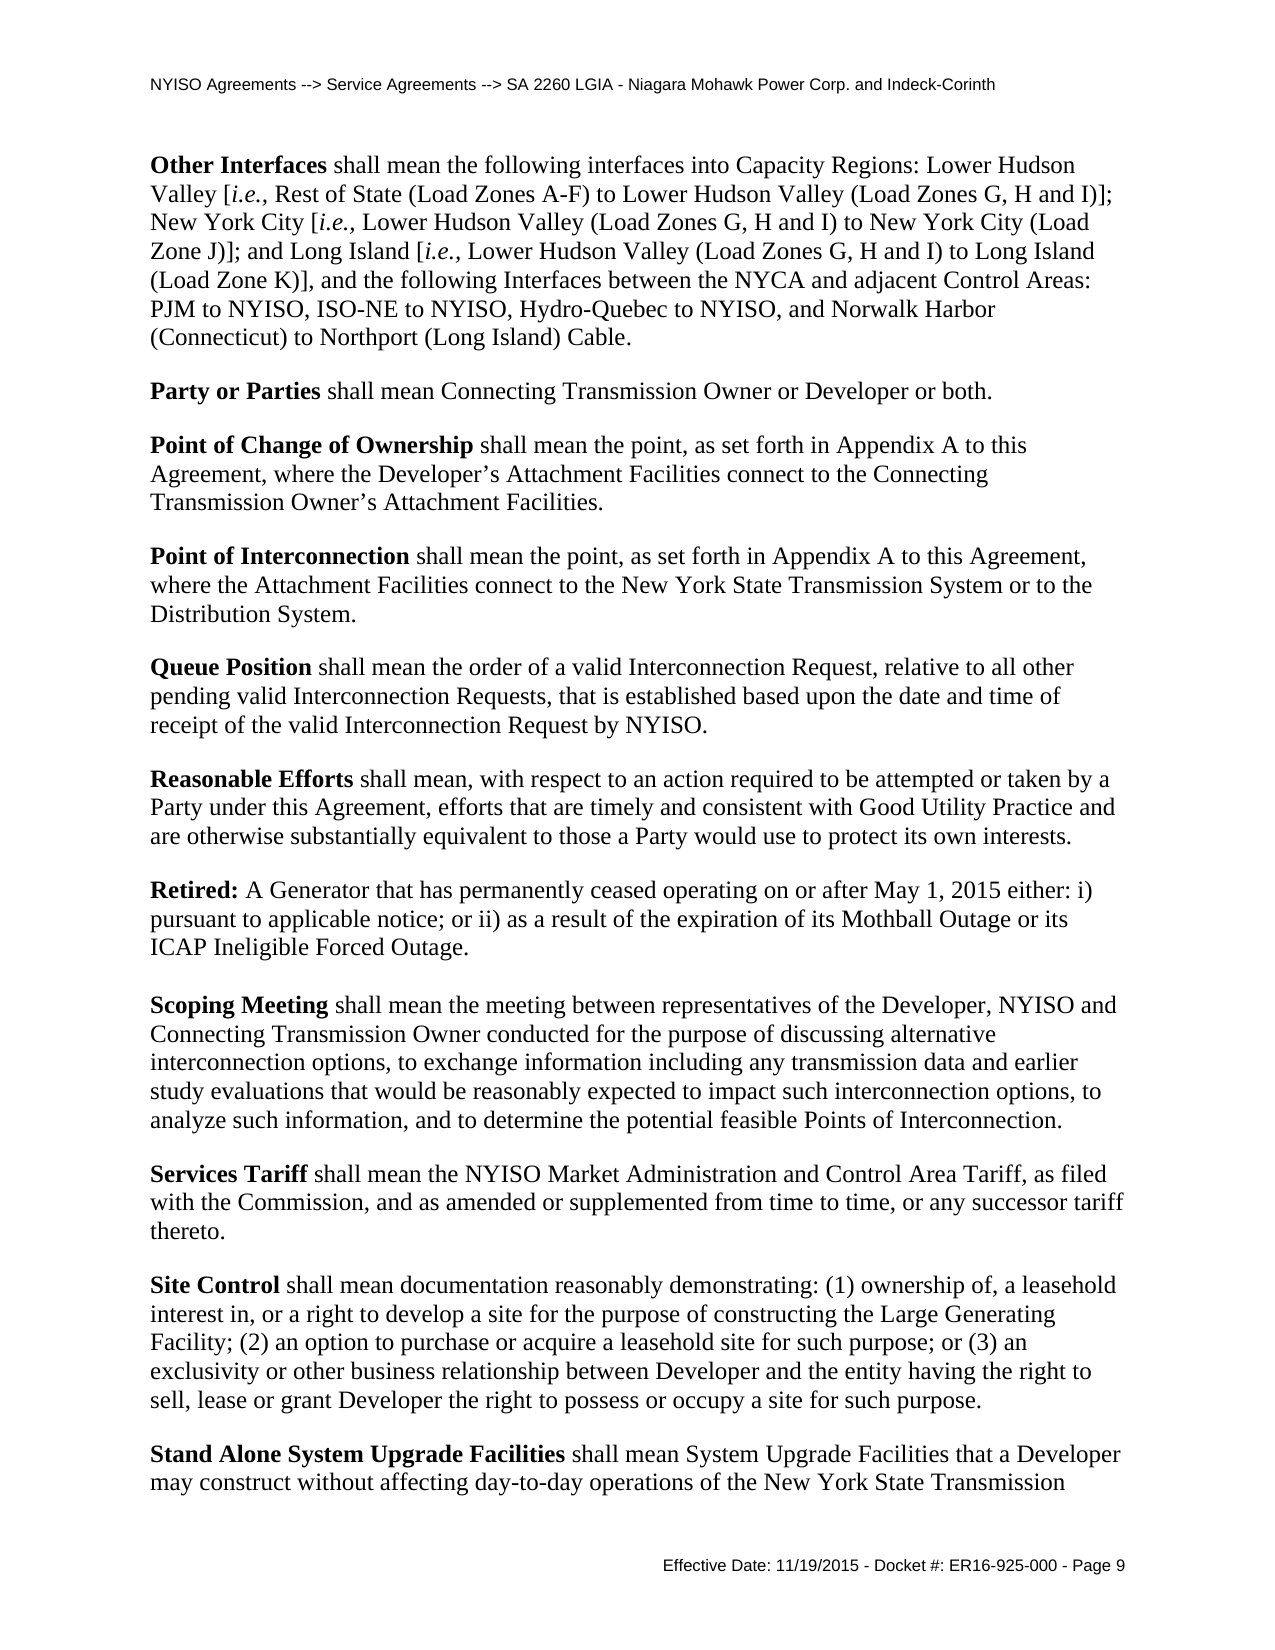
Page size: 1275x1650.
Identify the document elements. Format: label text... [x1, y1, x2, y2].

text Retired: A Generator that has permanently ceased operating on or after May 1, 2015 either: i) pursuant to applicable notice; or ii) as a result of the expiration of its Mothball Outage or its ICAP Ineligible Forced Outage. [150, 875, 1125, 961]
text Reasonable Efforts shall mean, with respect to an action required to be attempted or taken by a Party under this Agreement, efforts that are timely and consistent with Good Utility Practice and are otherwise substantially equivalent to those a Party would use to protect its own interests. [150, 764, 1125, 850]
text Other Interfaces shall mean the following interfaces into Capacity Regions: Lower Hudson Valley [i.e., Rest of State (Load Zones A-F) to Lower Hudson Valley (Load Zones G, H and I)]; New York City [i.e., Lower Hudson Valley (Load Zones G, H and I) to New York City (Load Zone J)]; and Long Island [i.e., Lower Hudson Valley (Load Zones G, H and I) to Long Island (Load Zone K)], and the following Interfaces between the NYCA and adjacent Control Areas: PJM to NYISO, ISO-NE to NYISO, Hydro-Quebec to NYISO, and Norwalk Harbor (Connecticut) to Northport (Long Island) Cable. [150, 150, 1125, 351]
text Party or Parties shall mean Connecting Transmission Owner or Developer or both. [150, 376, 1125, 405]
text Scoping Meeting shall mean the meeting between representatives of the Developer, NYISO and Connecting Transmission Owner conducted for the purpose of discussing alternative interconnection options, to exchange information including any transmission data and earlier study evaluations that would be reasonably expected to impact such interconnection options, to analyze such information, and to determine the potential feasible Points of Interconnection. [150, 990, 1125, 1134]
text Point of Interconnection shall mean the point, as set forth in Appendix A to this Agreement, where the Attachment Facilities connect to the New York State Transmission System or to the Distribution System. [150, 541, 1125, 627]
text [150, 1439, 1125, 1496]
text Services Tariff shall mean the NYISO Market Administration and Control Area Tariff, as filed with the Commission, and as amended or supplemented from time to time, or any successor tariff thereto. [150, 1159, 1125, 1245]
text Point of Change of Ownership shall mean the point, as set forth in Appendix A to this Agreement, where the Developer’s Attachment Facilities connect to the Connecting Transmission Owner’s Attachment Facilities. [150, 430, 1125, 516]
text Site Control shall mean documentation reasonably demonstrating: (1) ownership of, a leasehold interest in, or a right to develop a site for the purpose of constructing the Large Generating Facility; (2) an option to purchase or acquire a leasehold site for such purpose; or (3) an exclusivity or other business relationship between Developer and the entity having the right to sell, lease or grant Developer the right to possess or occupy a site for such purpose. [150, 1270, 1125, 1414]
text Queue Position shall mean the order of a valid Interconnection Request, relative to all other pending valid Interconnection Requests, that is established based upon the date and time of receipt of the valid Interconnection Request by NYISO. [150, 652, 1125, 739]
